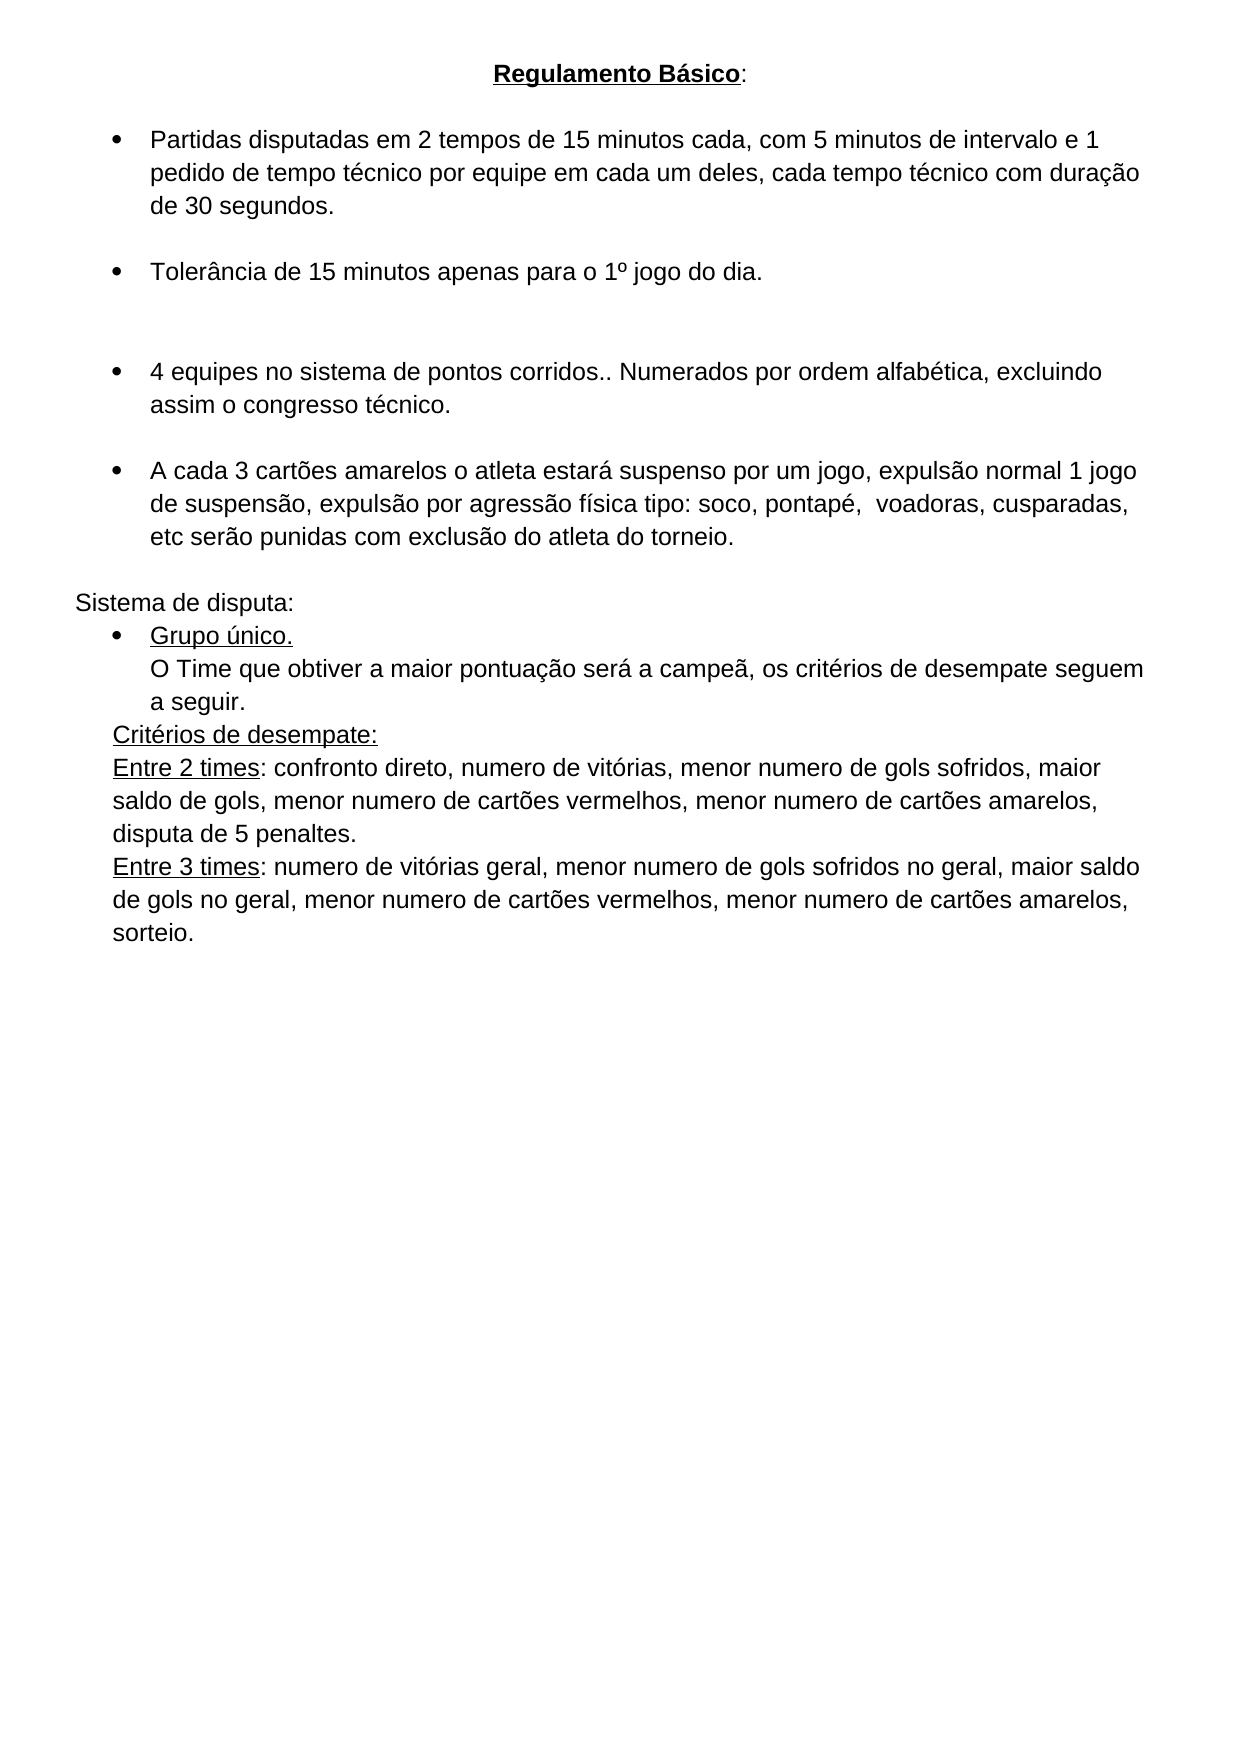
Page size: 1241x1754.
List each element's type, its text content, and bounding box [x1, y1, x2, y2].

text Sistema de disputa: [75, 588, 1165, 617]
text Regulamento Básico: [75, 59, 1165, 88]
list Grupo único. [112, 621, 1165, 650]
list 4 equipes no sistema de pontos corridos.. Numerados por ordem alfabética, excluindo assim o congresso técnico. [112, 356, 1165, 418]
text Entre 2 times: confronto direto, numero de vitórias, menor numero de gols sofridos, maior saldo de gols, menor numero de cartões vermelhos, menor numero de cartões amarelos, disputa de 5 penaltes. [112, 753, 1165, 848]
text Entre 3 times: numero de vitórias geral, menor numero de gols sofridos no geral, maior saldo de gols no geral, menor numero de cartões vermelhos, menor numero de cartões amarelos, sorteio. [112, 852, 1165, 947]
text Critérios de desempate: [112, 720, 1165, 749]
list Partidas disputadas em 2 tempos de 15 minutos cada, com 5 minutos de intervalo e 1 pedido de tempo técnico por equipe em cada um deles, cada tempo técnico com duração de 30 segundos. [112, 125, 1165, 220]
list Tolerância de 15 minutos apenas para o 1º jogo do dia. [112, 257, 1165, 286]
list O Time que obtiver a maior pontuação será a campeã, os critérios de desempate seguem a seguir. [150, 654, 1165, 716]
list A cada 3 cartões amarelos o atleta estará suspenso por um jogo, expulsão normal 1 jogo de suspensão, expulsão por agressão física tipo: soco, pontapé, voadoras, cusparadas, etc serão punidas com exclusão do atleta do torneio. [112, 456, 1165, 551]
